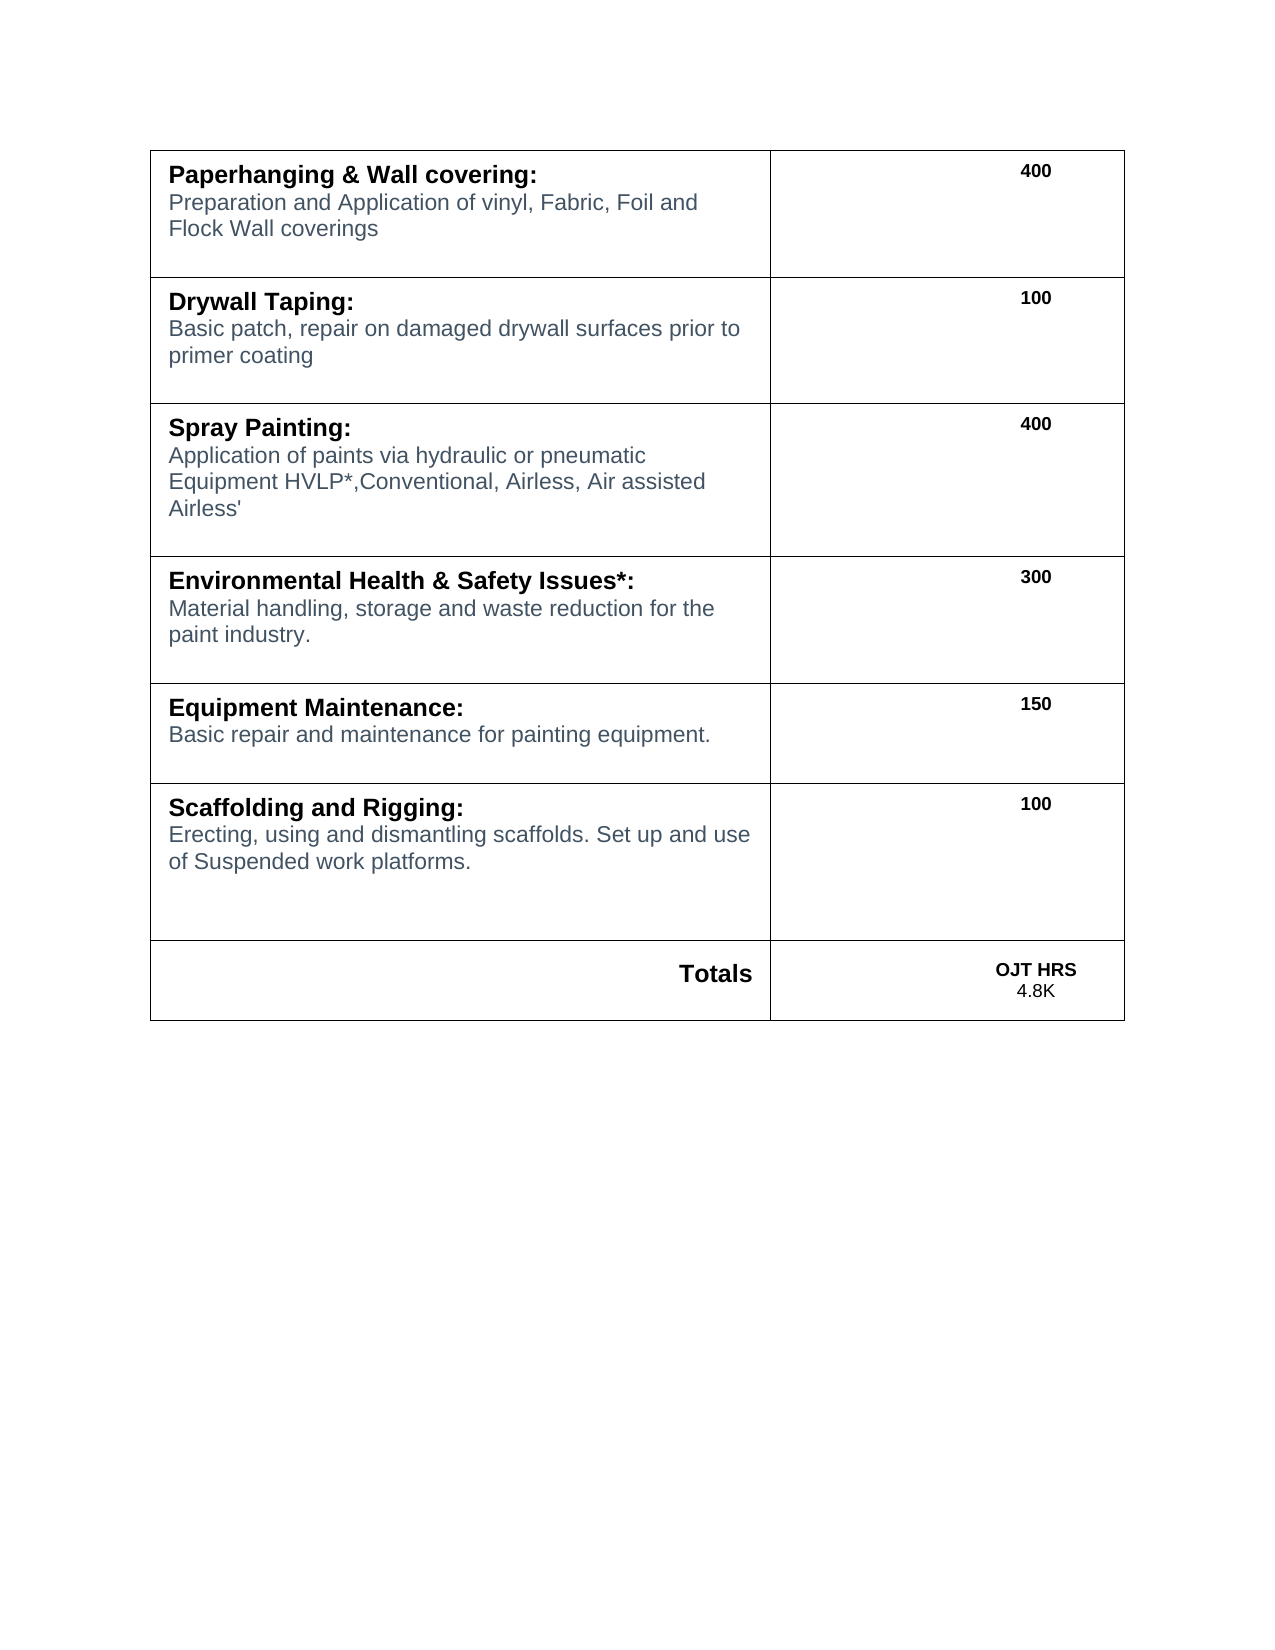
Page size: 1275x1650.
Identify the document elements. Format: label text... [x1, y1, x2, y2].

table_cell [771, 941, 947, 1020]
table_cell Environmental Health & Safety Issues*: Material handling, storage and waste reduction for the paint industry. [151, 557, 770, 683]
table_cell [771, 151, 947, 277]
table_cell [771, 684, 947, 783]
table_cell 300 [948, 557, 1124, 683]
table_cell Drywall Taping: Basic patch, repair on damaged drywall surfaces prior to primer coating [151, 278, 770, 403]
table_cell Paperhanging & Wall covering: Preparation and Application of vinyl, Fabric, Foil and Flock Wall coverings [151, 151, 770, 277]
table_cell 100 [948, 278, 1124, 403]
table_cell [771, 278, 947, 403]
table_cell Spray Painting: Application of paints via hydraulic or pneumatic Equipment HVLP*,Conventional, Airless, Air assisted Airless' [151, 404, 770, 556]
table_cell Scaffolding and Rigging: Erecting, using and dismantling scaffolds. Set up and use of Suspended work platforms. [151, 784, 770, 940]
table_cell Equipment Maintenance: Basic repair and maintenance for painting equipment. [151, 684, 770, 783]
table_cell 400 [948, 151, 1124, 277]
table_cell [771, 404, 947, 556]
table_cell 400 [948, 404, 1124, 556]
table_cell Totals [151, 941, 770, 1020]
table_cell OJT HRS 4.8K [948, 941, 1124, 1020]
table_cell 150 [948, 684, 1124, 783]
table_cell 100 [948, 784, 1124, 940]
table_cell [771, 557, 947, 683]
table_cell [771, 784, 947, 940]
